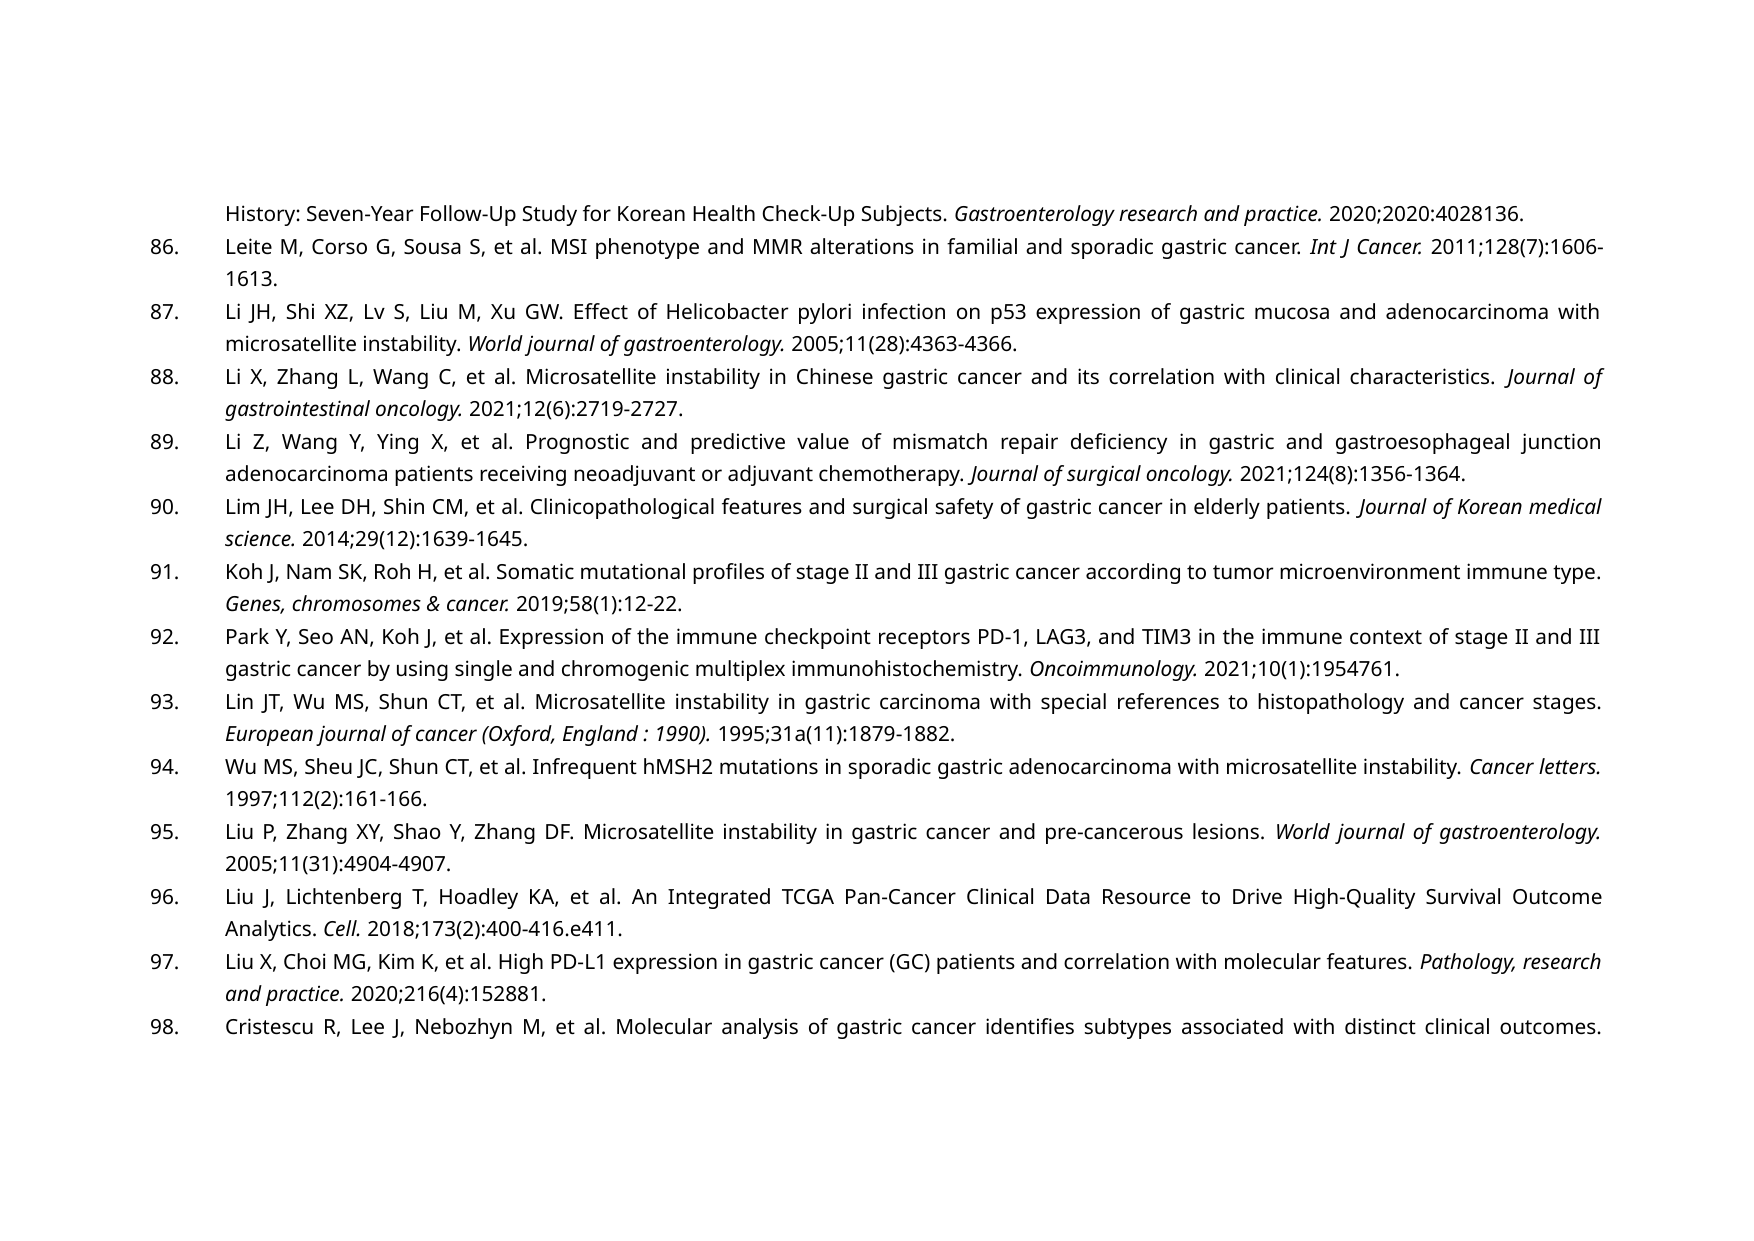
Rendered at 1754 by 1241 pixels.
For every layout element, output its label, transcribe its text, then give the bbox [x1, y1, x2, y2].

text 96. Liu J, Lichtenberg T, Hoadley KA, et al. An Integrated TCGA Pan-Cancer Clinical Data Resource to Drive High-Quality Survival Outcome Analytics. Cell. 2018;173(2):400-416.e411. [150, 880, 1604, 945]
text 92. Park Y, Seo AN, Koh J, et al. Expression of the immune checkpoint receptors PD-1, LAG3, and TIM3 in the immune context of stage II and III gastric cancer by using single and chromogenic multiplex immunohistochemistry. Oncoimmunology. 2021;10(1):1954761. [150, 620, 1604, 685]
text 89. Li Z, Wang Y, Ying X, et al. Prognostic and predictive value of mismatch repair deficiency in gastric and gastroesophageal junction adenocarcinoma patients receiving neoadjuvant or adjuvant chemotherapy. Journal of surgical oncology. 2021;124(8):1356-1364. [150, 425, 1604, 490]
text 90. Lim JH, Lee DH, Shin CM, et al. Clinicopathological features and surgical safety of gastric cancer in elderly patients. Journal of Korean medical science. 2014;29(12):1639-1645. [150, 490, 1604, 555]
text 97. Liu X, Choi MG, Kim K, et al. High PD-L1 expression in gastric cancer (GC) patients and correlation with molecular features. Pathology, research and practice. 2020;216(4):152881. [150, 945, 1604, 1010]
text 86. Leite M, Corso G, Sousa S, et al. MSI phenotype and MMR alterations in familial and sporadic gastric cancer. Int J Cancer. 2011;128(7):1606-1613. [150, 230, 1604, 295]
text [150, 1010, 1604, 1043]
text 88. Li X, Zhang L, Wang C, et al. Microsatellite instability in Chinese gastric cancer and its correlation with clinical characteristics. Journal of gastrointestinal oncology. 2021;12(6):2719-2727. [150, 360, 1604, 425]
text 87. Li JH, Shi XZ, Lv S, Liu M, Xu GW. Effect of Helicobacter pylori infection on p53 expression of gastric mucosa and adenocarcinoma with microsatellite instability. World journal of gastroenterology. 2005;11(28):4363-4366. [150, 295, 1604, 360]
text 94. Wu MS, Sheu JC, Shun CT, et al. Infrequent hMSH2 mutations in sporadic gastric adenocarcinoma with microsatellite instability. Cancer letters. 1997;112(2):161-166. [150, 750, 1604, 815]
text 95. Liu P, Zhang XY, Shao Y, Zhang DF. Microsatellite instability in gastric cancer and pre-cancerous lesions. World journal of gastroenterology. 2005;11(31):4904-4907. [150, 815, 1604, 880]
text 93. Lin JT, Wu MS, Shun CT, et al. Microsatellite instability in gastric carcinoma with special references to histopathology and cancer stages. European journal of cancer (Oxford, England : 1990). 1995;31a(11):1879-1882. [150, 685, 1604, 750]
text 91. Koh J, Nam SK, Roh H, et al. Somatic mutational profiles of stage II and III gastric cancer according to tumor microenvironment immune type. Genes, chromosomes & cancer. 2019;58(1):12-22. [150, 555, 1604, 620]
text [150, 198, 1604, 230]
